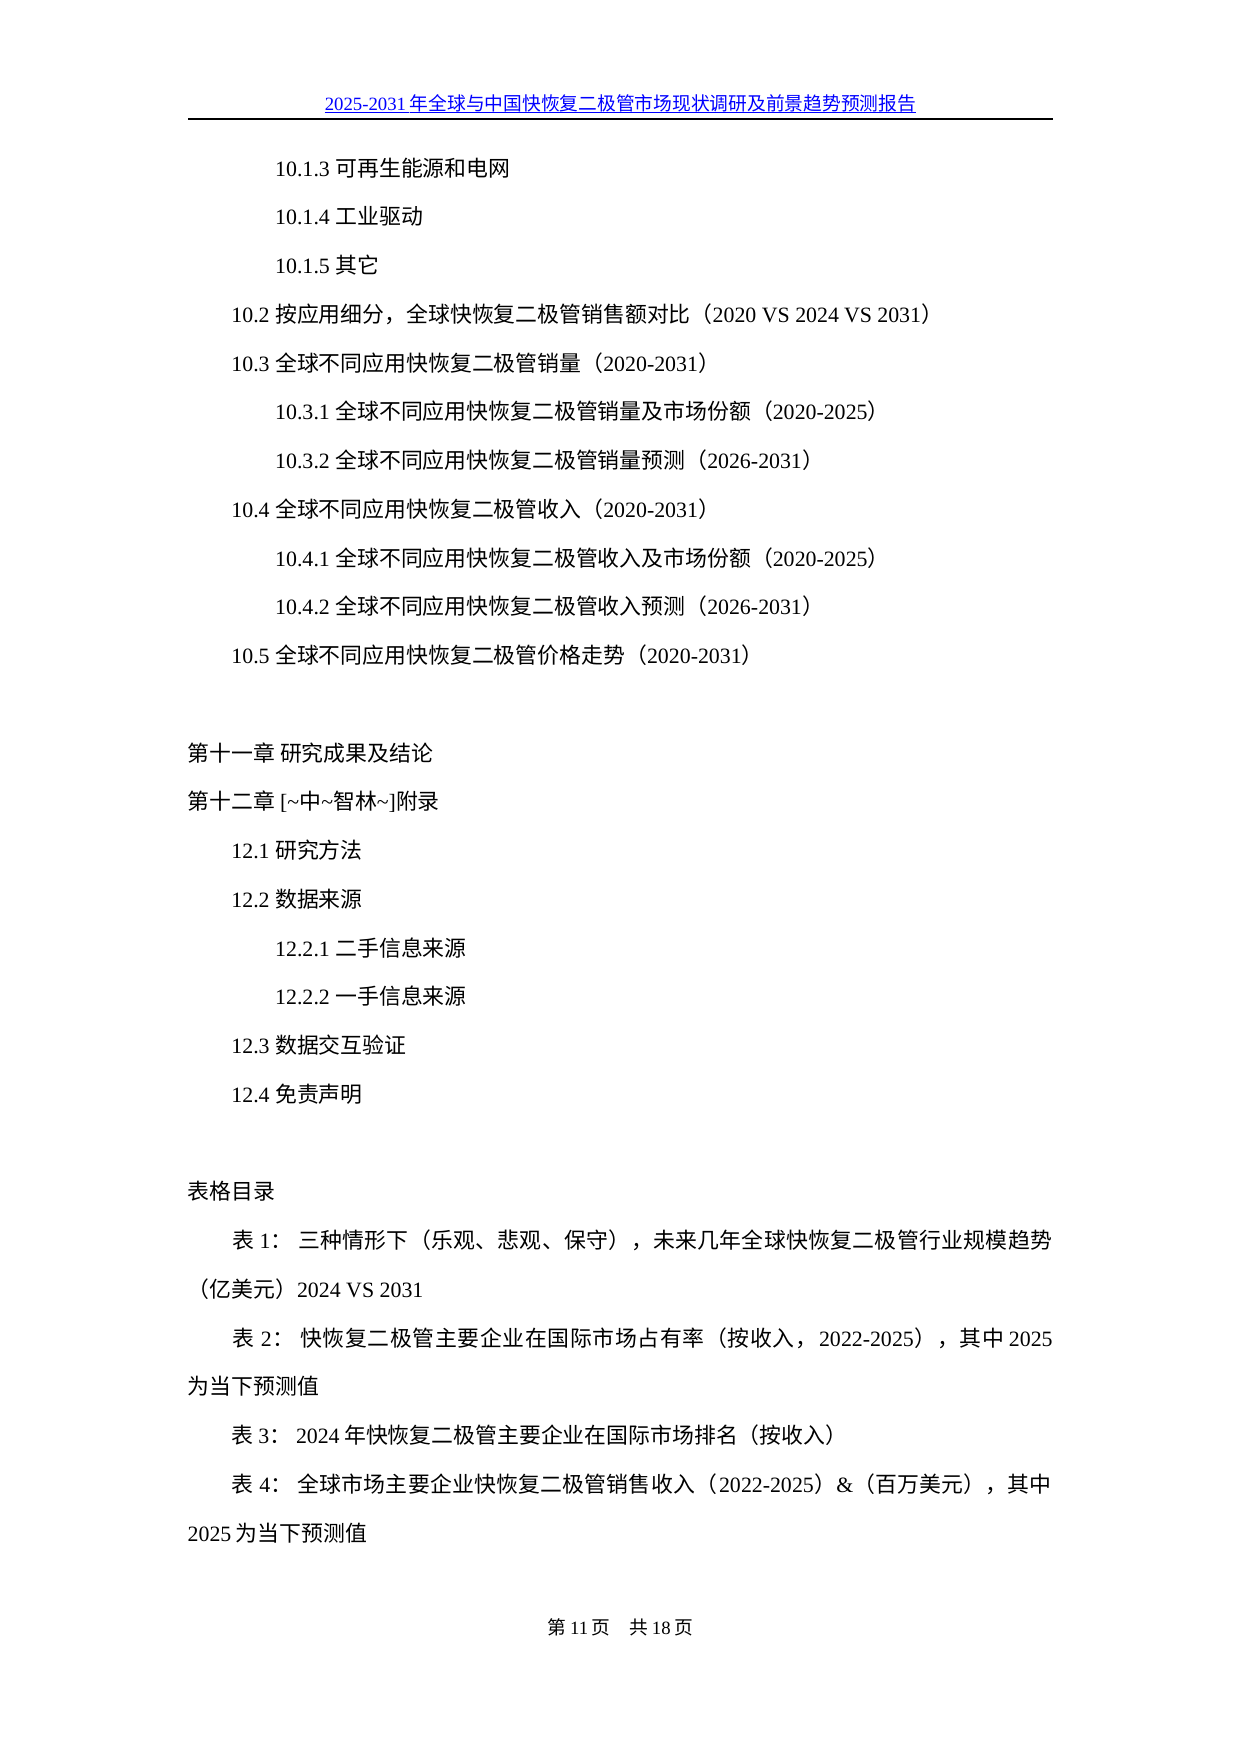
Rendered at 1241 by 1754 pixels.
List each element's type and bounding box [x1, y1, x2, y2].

text [187, 150, 1053, 1548]
